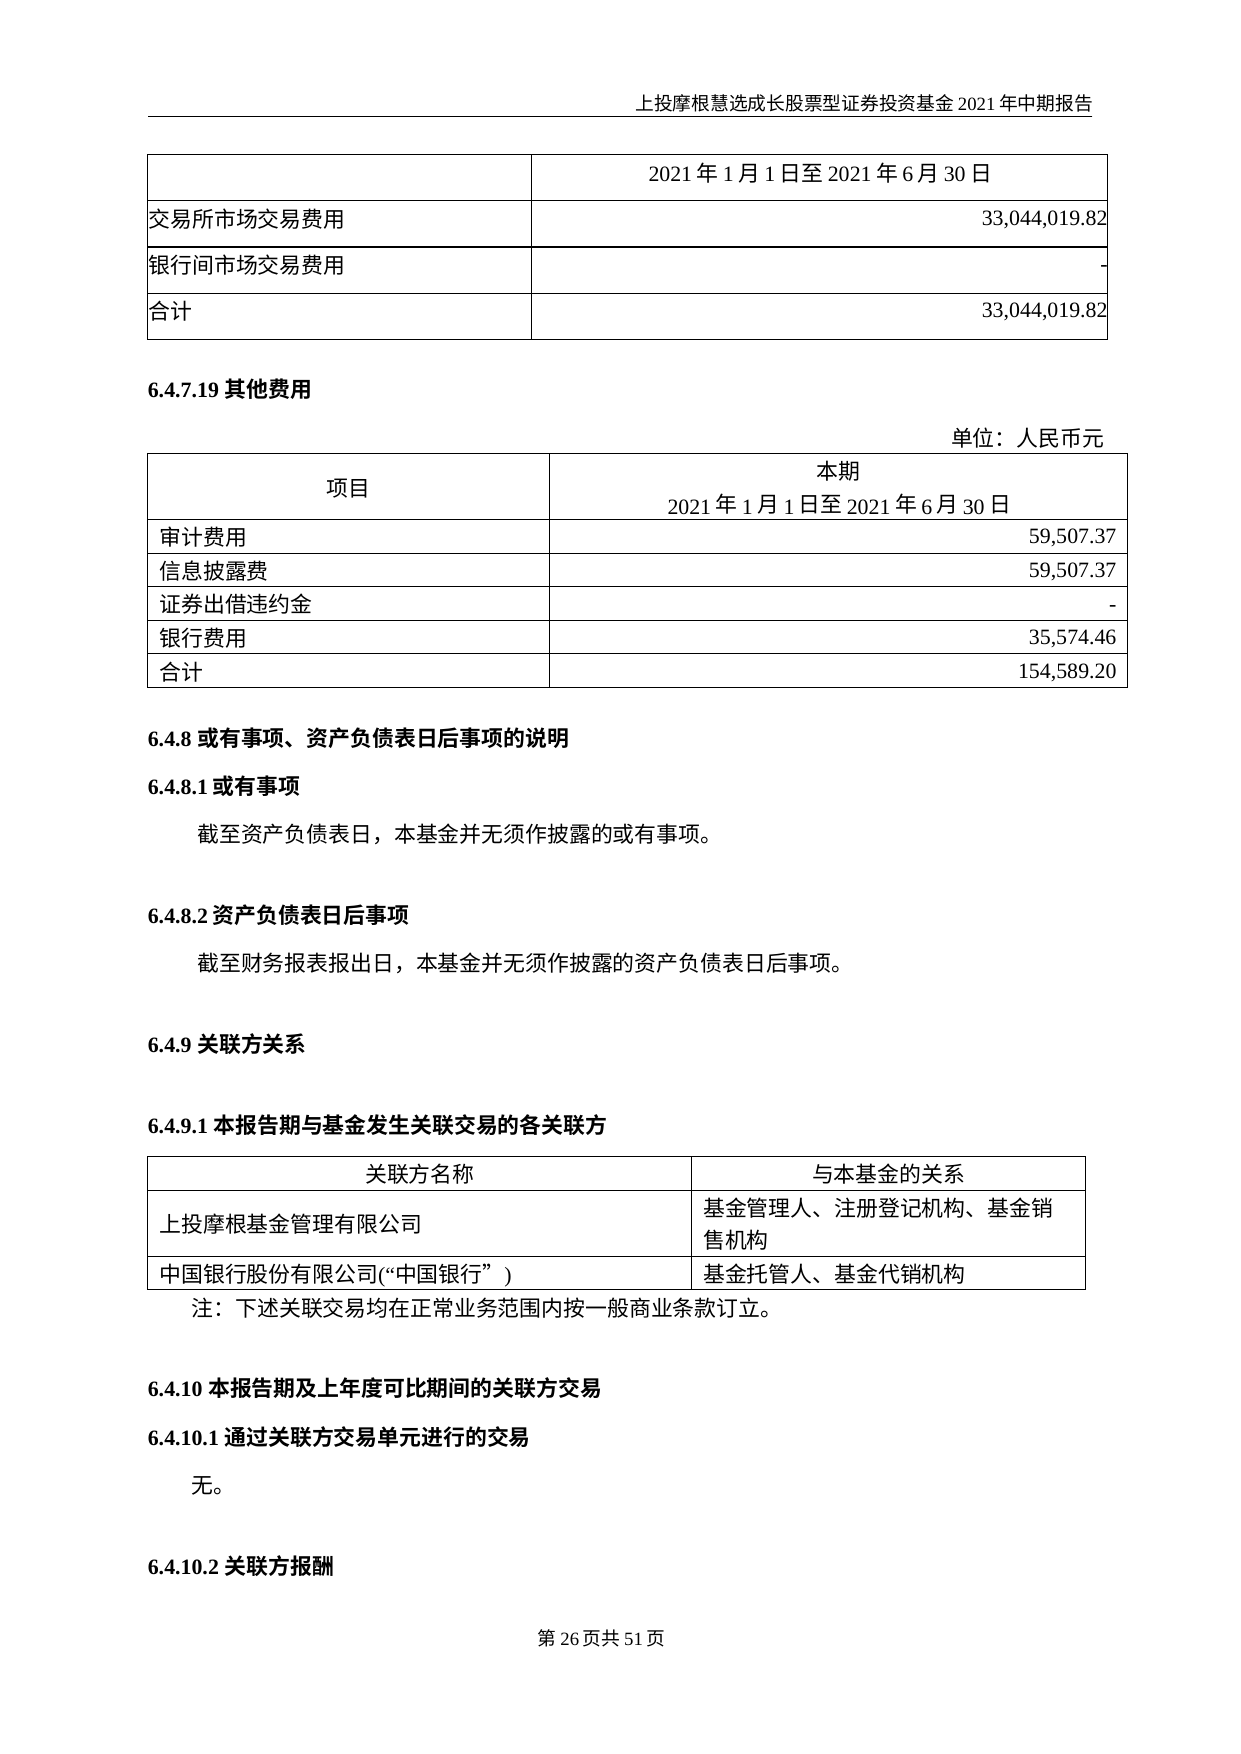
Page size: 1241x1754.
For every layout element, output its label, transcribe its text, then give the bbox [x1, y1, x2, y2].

table_cell 33,044,019.82 [532, 294, 1107, 338]
table_cell 基金托管人、基金代销机构 [692, 1257, 1085, 1289]
table_cell - [550, 587, 1127, 619]
table_cell 59,507.37 [550, 520, 1127, 552]
table_cell 59,507.37 [550, 554, 1127, 586]
table_header 与本基金的关系 [692, 1157, 1085, 1189]
table_cell 合计 [148, 654, 549, 687]
table_cell 信息披露费 [148, 554, 549, 586]
table_cell 基金管理人、注册登记机构、基金销售机构 [692, 1191, 1085, 1256]
table_header 关联方名称 [148, 1157, 691, 1189]
text 无。 [148, 1468, 1092, 1500]
text 6.4.9 关联方关系 [148, 1027, 1092, 1059]
text 6.4.9.1 本报告期与基金发生关联交易的各关联方 [148, 1108, 1092, 1140]
text 6.4.10.2 关联方报酬 [148, 1548, 1092, 1581]
text 6.4.10 本报告期及上年度可比期间的关联方交易 [148, 1371, 1092, 1403]
table_cell 上投摩根基金管理有限公司 [148, 1191, 691, 1256]
text 6.4.7.19 其他费用 [148, 372, 1092, 404]
table_cell 审计费用 [148, 520, 549, 552]
text 6.4.8 或有事项、资产负债表日后事项的说明 [148, 720, 1092, 753]
table_cell 合计 [148, 294, 531, 338]
table_cell 证券出借违约金 [148, 587, 549, 619]
text 6.4.8.1或有事项 [148, 768, 1092, 801]
table_cell 银行间市场交易费用 [148, 248, 531, 292]
table_cell 33,044,019.82 [532, 201, 1107, 246]
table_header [532, 155, 1107, 200]
text 截至财务报表报出日，本基金并无须作披露的资产负债表日后事项。 [148, 946, 1092, 978]
text 单位：人民币元 [148, 420, 1104, 453]
table_header 项目 [148, 155, 531, 200]
table_header 本期 2021年1月1日至2021年6月30日 [550, 454, 1127, 519]
text 截至资产负债表日，本基金并无须作披露的或有事项。 [148, 817, 1092, 849]
text 6.4.8.2资产负债表日后事项 [148, 898, 1092, 930]
table_cell 中国银行股份有限公司(“中国银行”) [148, 1257, 691, 1289]
table_cell 交易所市场交易费用 [148, 201, 531, 246]
table_cell 银行费用 [148, 621, 549, 653]
table_cell 35,574.46 [550, 621, 1127, 653]
table_cell 154,589.20 [550, 654, 1127, 687]
text 注：下述关联交易均在正常业务范围内按一般商业条款订立。 [148, 1290, 1092, 1323]
table_header 项目 [148, 454, 549, 519]
text 6.4.10.1 通过关联方交易单元进行的交易 [148, 1419, 1092, 1452]
table_cell - [532, 248, 1107, 292]
